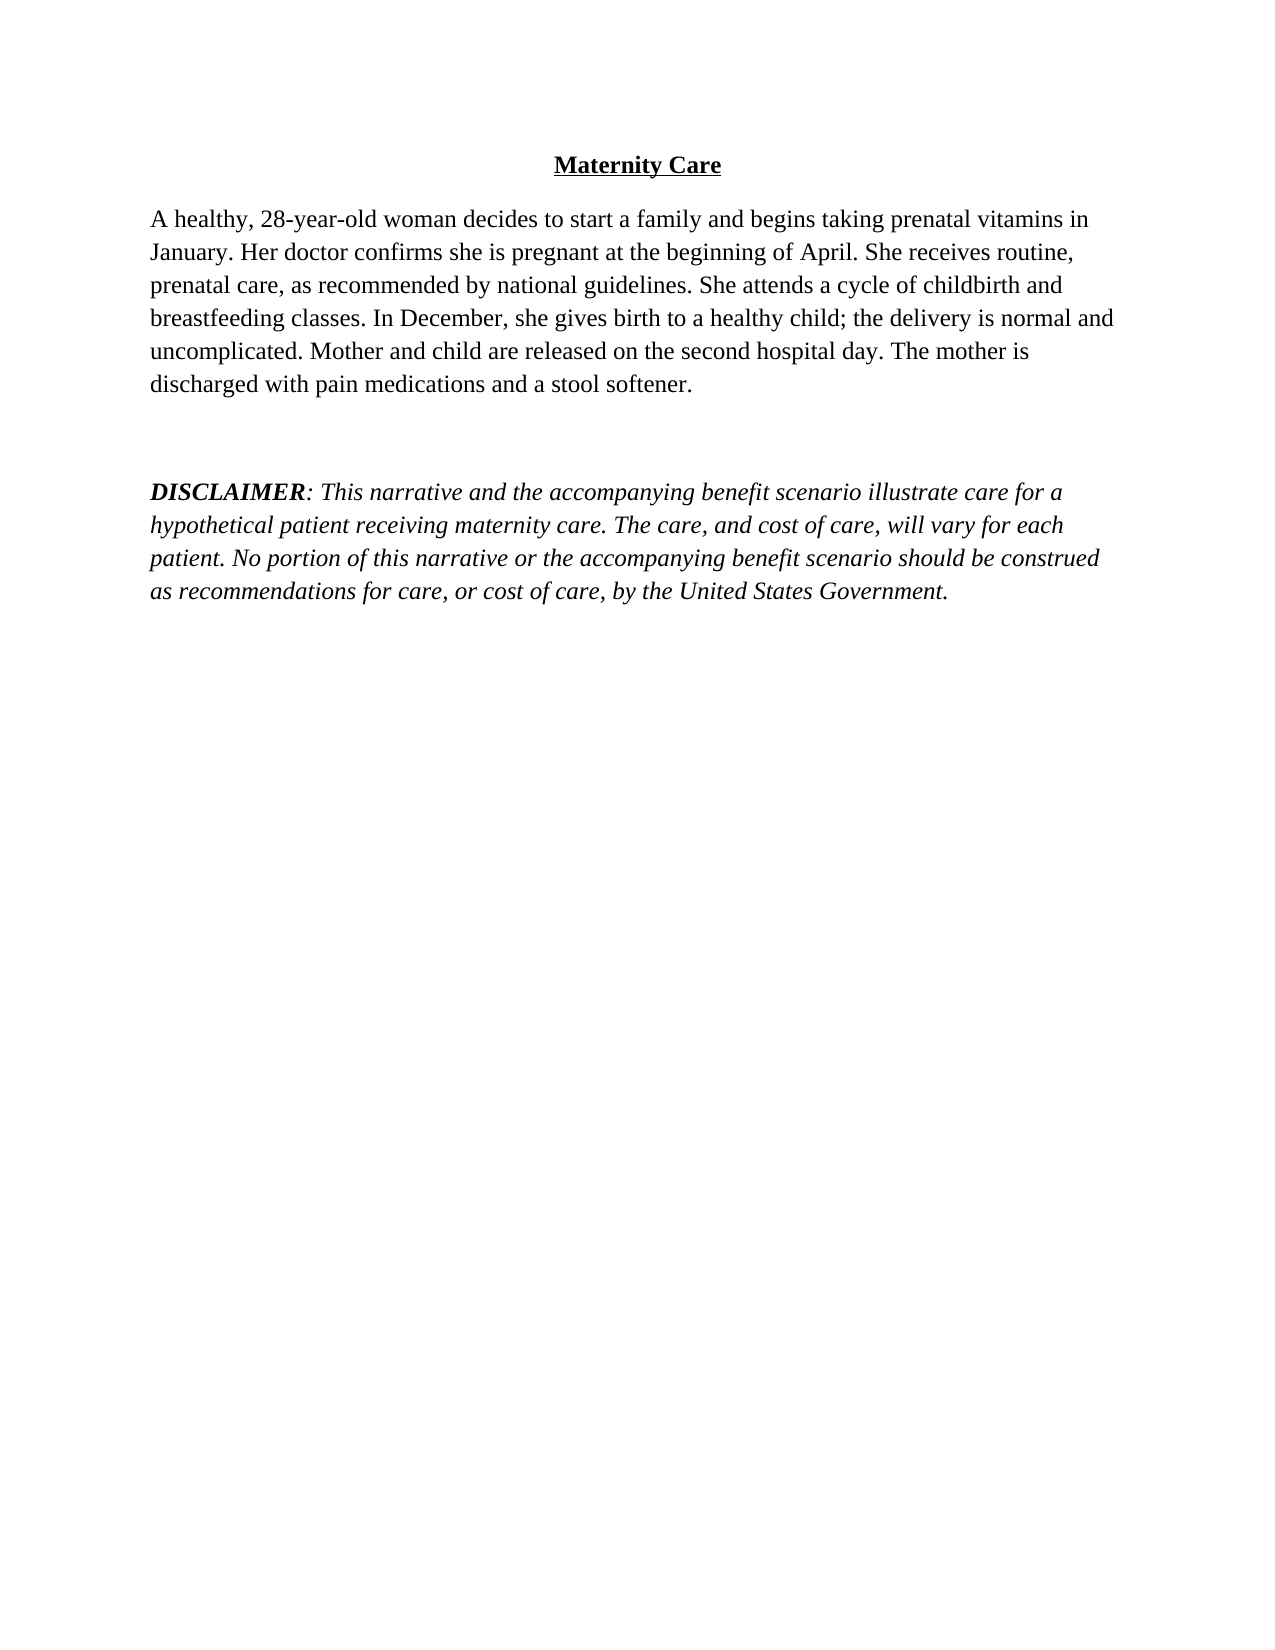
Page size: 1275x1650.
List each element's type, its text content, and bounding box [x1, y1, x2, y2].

text A healthy, 28-year-old woman decides to start a family and begins taking prenatal vitamins in January. Her doctor confirms she is pregnant at the beginning of April. She receives routine, prenatal care, as recommended by national guidelines. She attends a cycle of childbirth and breastfeeding classes. In December, she gives birth to a healthy child; the delivery is normal and uncomplicated. Mother and child are released on the second hospital day. The mother is discharged with pain medications and a stool softener. [150, 204, 1125, 398]
text Maternity Care [150, 150, 1125, 179]
text DISCLAIMER: This narrative and the accompanying benefit scenario illustrate care for a hypothetical patient receiving maternity care. The care, and cost of care, will vary for each patient. No portion of this narrative or the accompanying benefit scenario should be construed as recommendations for care, or cost of care, by the United States Government. [150, 477, 1125, 604]
